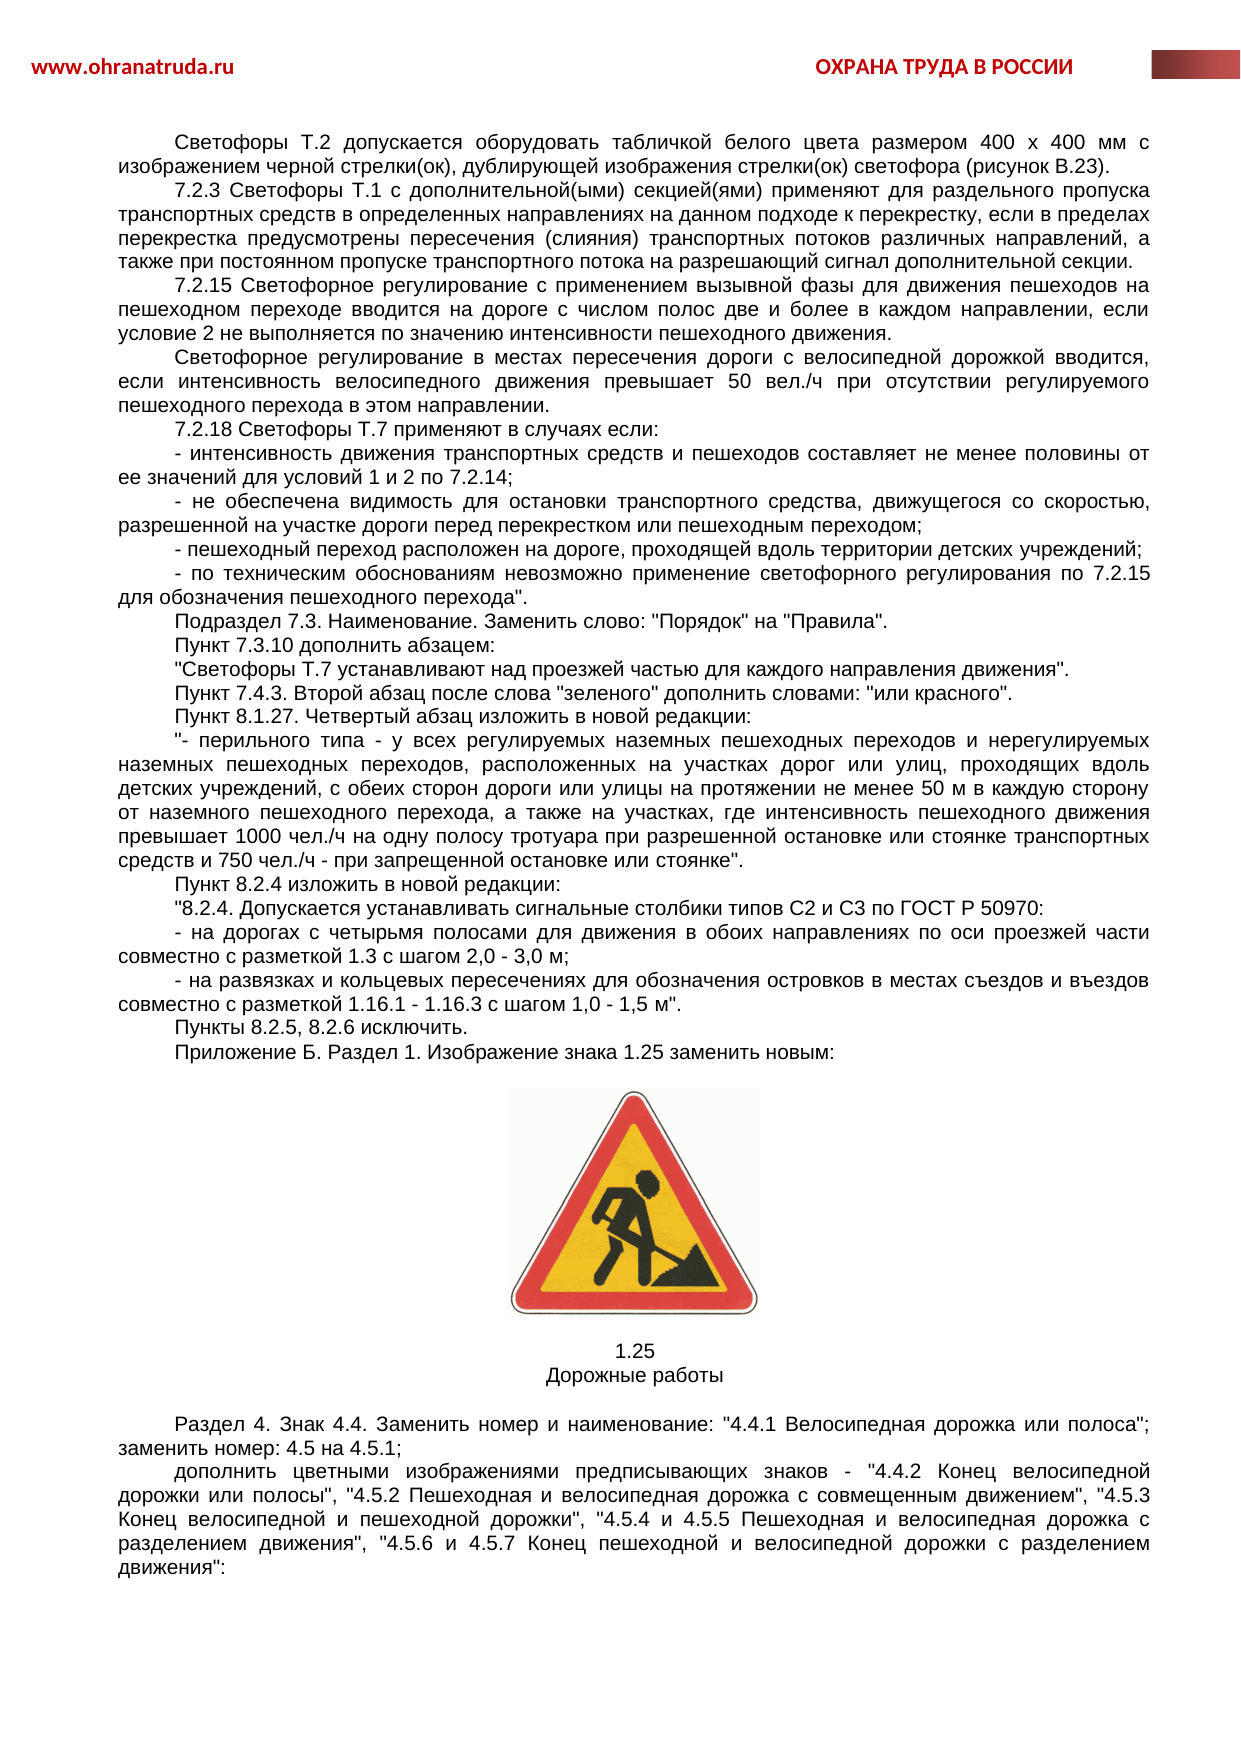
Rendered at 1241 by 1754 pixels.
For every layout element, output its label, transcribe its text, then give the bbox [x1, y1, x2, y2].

text Пункт 8.2.4 изложить в новой редакции: [174, 872, 1170, 896]
text Дорожные работы [112, 1363, 1157, 1387]
picture [15, 50, 1107, 82]
text Пункты 8.2.5, 8.2.6 исключить. [174, 1016, 1170, 1039]
text 1.25 [112, 1340, 1157, 1363]
text 7.2.15 Светофорное регулирование с применением вызывной фазы для движения пешеходов на пешеходном переходе вводится на дороге с числом полос две и более в каждом направлении, если условие 2 не выполняется по значению интенсивности пешеходного движения. [118, 273, 1151, 345]
list на развязках и кольцевых пересечениях для обозначения островков в местах съездов и въездов совместно с разметкой 1.16.1 - 1.16.3 с шагом 1,0 - 1,5 м". [118, 968, 1151, 1016]
text Приложение Б. Раздел 1. Изображение знака 1.25 заменить новым: [174, 1039, 1170, 1063]
text "8.2.4. Допускается устанавливать сигнальные столбики типов С2 и С3 по ГОСТ Р 50970: [174, 896, 1170, 920]
list по техническим обоснованиям невозможно применение светофорного регулирования по 7.2.15 для обозначения пешеходного перехода". [118, 561, 1152, 609]
list не обеспечена видимость для остановки транспортного средства, движущегося со скоростью, разрешенной на участке дороги перед перекрестком или пешеходным переходом; [118, 489, 1151, 537]
text Светофорное регулирование в местах пересечения дороги с велосипедной дорожкой вводится, если интенсивность велосипедного движения превышает 50 вел./ч при отсутствии регулируемого пешеходного перехода в этом направлении. [118, 345, 1151, 417]
text Пункт 8.1.27. Четвертый абзац изложить в новой редакции: [174, 704, 1170, 728]
text Подраздел 7.3. Наименование. Заменить слово: "Порядок" на "Правила". Пункт 7.3.10 дополнить абзацем: [174, 609, 906, 657]
picture [506, 1087, 761, 1317]
text "- перильного типа - у всех регулируемых наземных пешеходных переходов и нерегулируемых наземных пешеходных переходов, расположенных на участках дорог или улиц, проходящих вдоль детских учреждений, с обеих сторон дороги или улицы на протяжении не менее 50 м в каждую сторону от наземного пешеходного перехода, а также на участках, где интенсивность пешеходного движения превышает 1000 чел./ч на одну полосу тротуара при разрешенной остановке или стоянке транспортных средств и 750 чел./ч - при запрещенной остановке или стоянке". [118, 728, 1151, 872]
list на дорогах с четырьмя полосами для движения в обоих направлениях по оси проезжей части совместно с разметкой 1.3 с шагом 2,0 - 3,0 м; [118, 920, 1151, 968]
text дополнить цветными изображениями предписывающих знаков - "4.4.2 Конец велосипедной дорожки или полосы", "4.5.2 Пешеходная и велосипедная дорожка с совмещенным движением", "4.5.3 Конец велосипедной и пешеходной дорожки", "4.5.4 и 4.5.5 Пешеходная и велосипедная дорожка с разделением движения", "4.5.6 и 4.5.7 Конец пешеходной и велосипедной дорожки с разделением движения": [118, 1459, 1152, 1579]
picture [1151, 50, 1241, 79]
list пешеходный переход расположен на дороге, проходящей вдоль территории детских учреждений; [174, 537, 1240, 561]
text Светофоры Т.2 допускается оборудовать табличкой белого цвета размером 400 x 400 мм с изображением черной стрелки(ок), дублирующей изображения стрелки(ок) светофора (рисунок В.23). [118, 129, 1151, 177]
text "Светофоры Т.7 устанавливают над проезжей частью для каждого направления движения". Пункт 7.4.3. Второй абзац после слова "зеленого" дополнить словами: "или красного". [174, 657, 1124, 704]
text 7.2.3 Светофоры Т.1 с дополнительной(ыми) секцией(ями) применяют для раздельного пропуска транспортных средств в определенных направлениях на данном подходе к перекрестку, если в пределах перекрестка предусмотрены пересечения (слияния) транспортных потоков различных направлений, а также при постоянном пропуске транспортного потока на разрешающий сигнал дополнительной секции. [118, 177, 1152, 273]
text Раздел 4. Знак 4.4. Заменить номер и наименование: "4.4.1 Велосипедная дорожка или полоса"; заменить номер: 4.5 на 4.5.1; [118, 1411, 1151, 1459]
text 7.2.18 Светофоры Т.7 применяют в случаях если: [174, 417, 1170, 441]
list интенсивность движения транспортных средств и пешеходов составляет не менее половины от ее значений для условий 1 и 2 по 7.2.14; [118, 441, 1151, 489]
